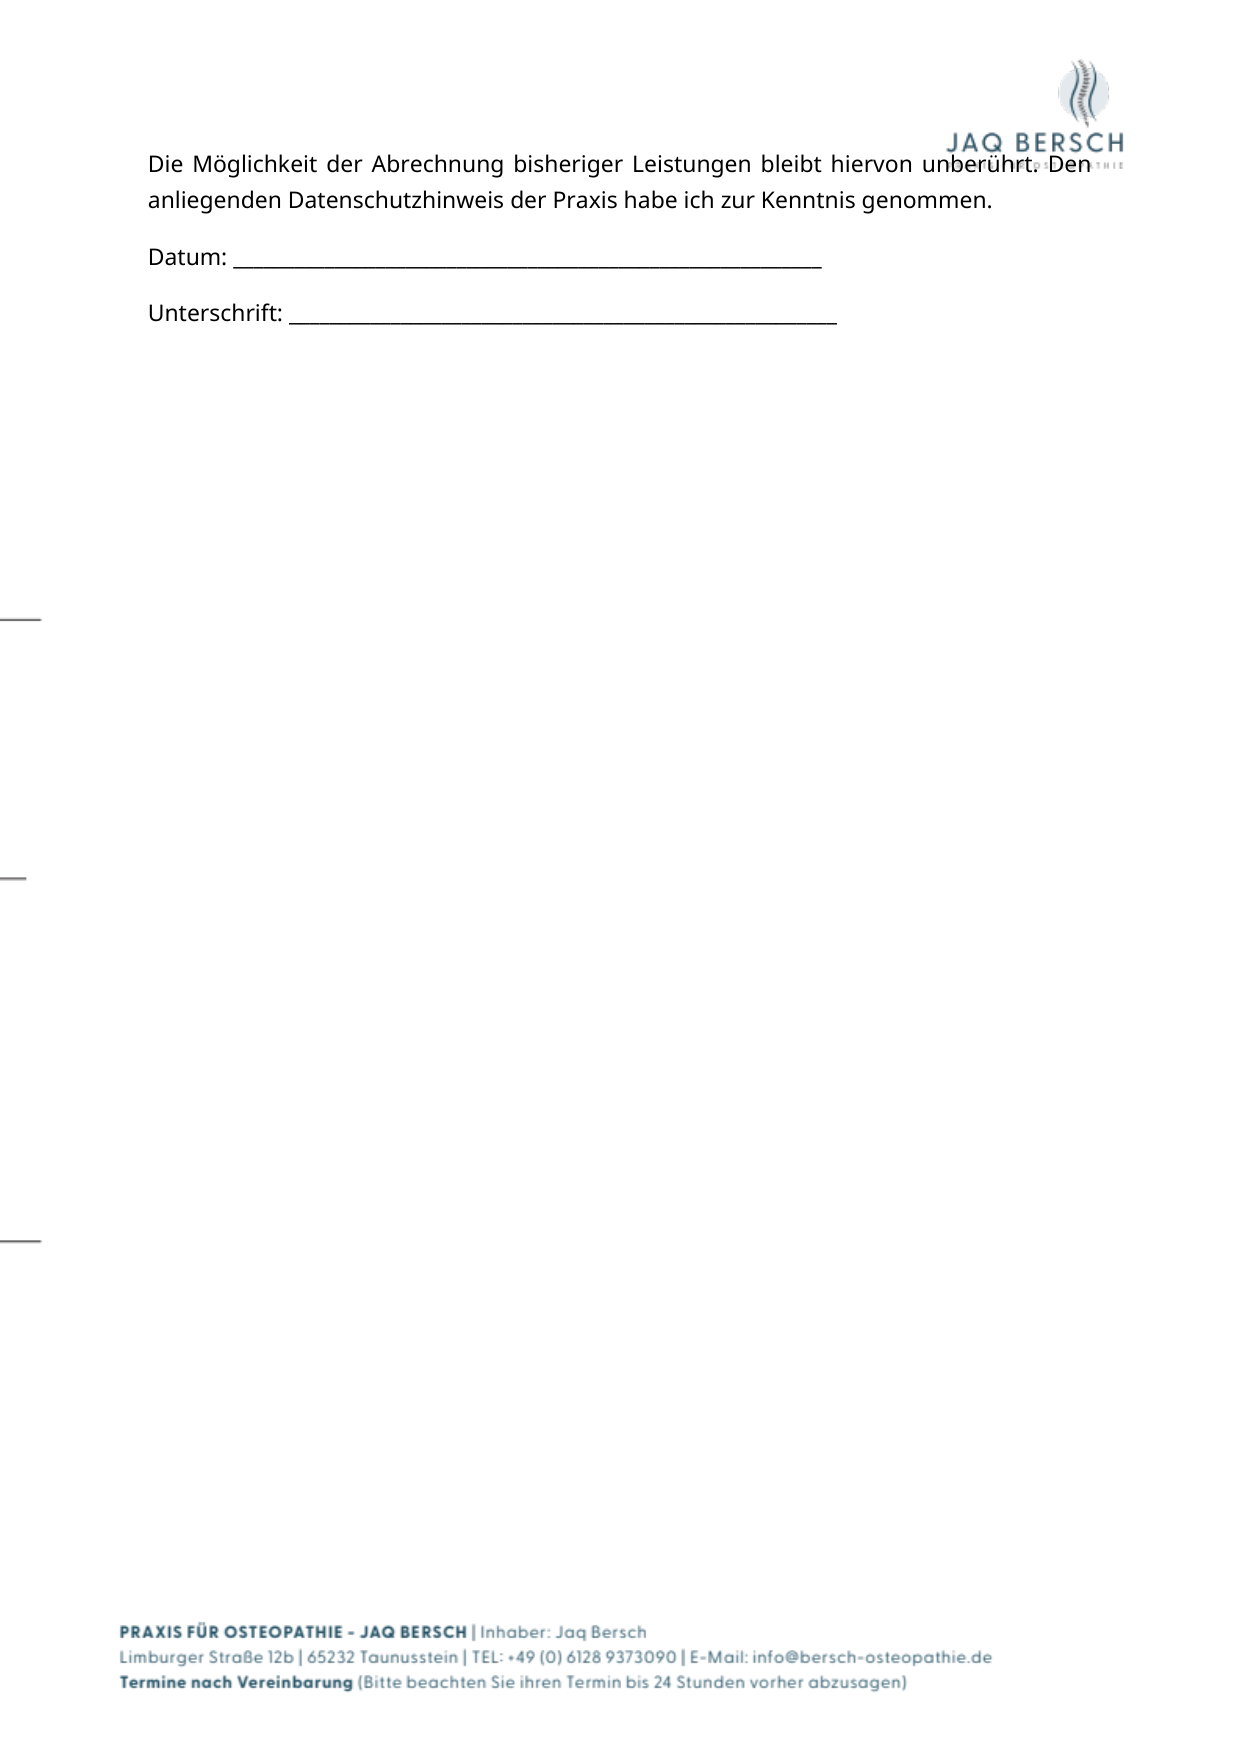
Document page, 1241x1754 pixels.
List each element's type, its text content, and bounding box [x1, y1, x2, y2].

text Die Möglichkeit der Abrechnung bisheriger Leistungen bleibt hiervon unberührt. Den anliegenden Datenschutzhinweis der Praxis habe ich zur Kenntnis genommen. [148, 148, 1092, 215]
text Datum: __________________________________________________________ [148, 240, 1092, 272]
text Unterschrift: ______________________________________________________ [148, 297, 1092, 328]
